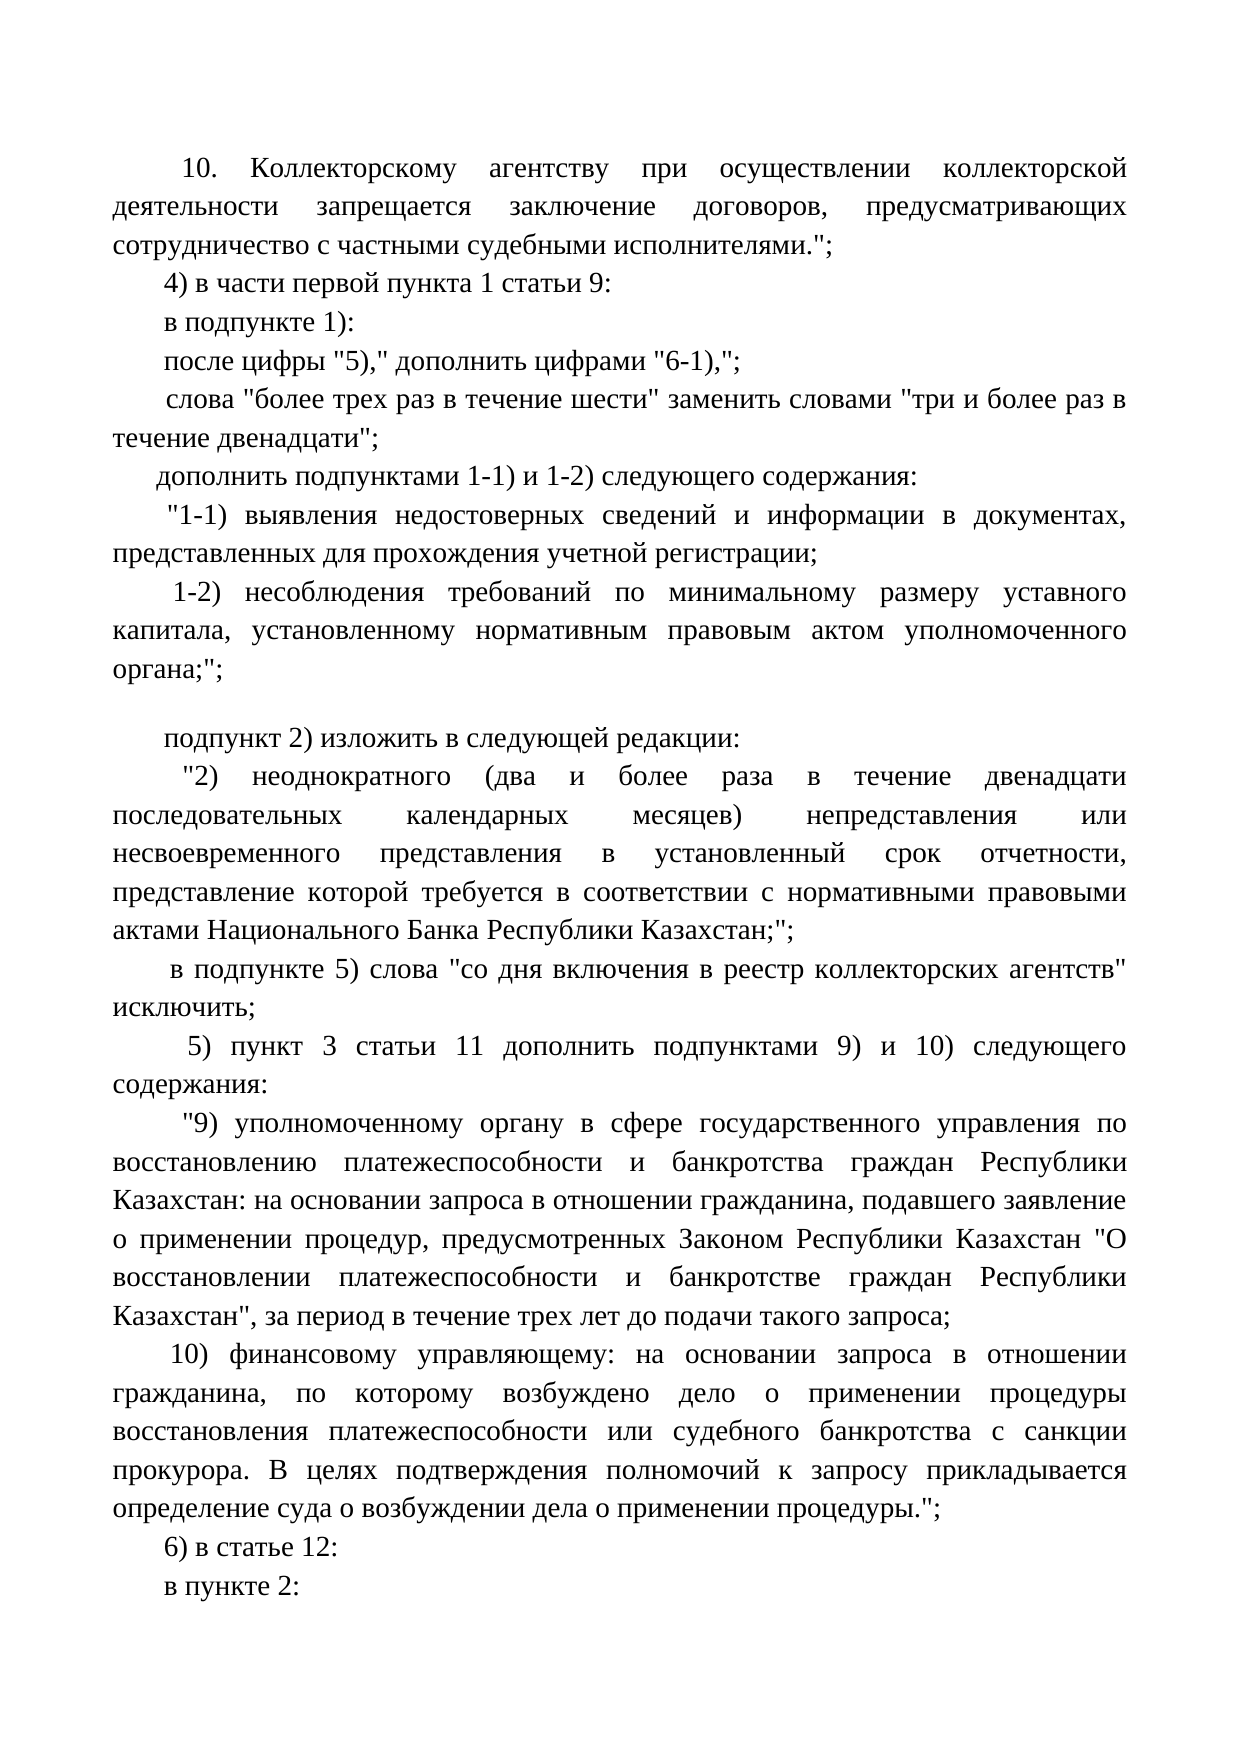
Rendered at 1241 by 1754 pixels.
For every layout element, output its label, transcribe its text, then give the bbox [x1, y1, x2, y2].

text в подпункте 5) слова "со дня включения в реестр коллекторских агентств" исключить; [112, 951, 1128, 1023]
text в подпункте 1): [112, 304, 1128, 338]
text 5) пункт 3 статьи 11 дополнить подпунктами 9) и 10) следующего содержания: [112, 1028, 1128, 1100]
text в пункте 2: [112, 1568, 1128, 1601]
text "1-1) выявления недостоверных сведений и информации в документах, представленных для прохождения учетной регистрации; [112, 497, 1128, 569]
text "9) уполномоченному органу в сфере государственного управления по восстановлению платежеспособности и банкротства граждан Республики Казахстан: на основании запроса в отношении гражданина, подавшего заявление о применении процедур, предусмотренных Законом Республики Казахстан "О восстановлении платежеспособности и банкротстве граждан Республики Казахстан", за период в течение трех лет до подачи такого запроса; [112, 1105, 1128, 1331]
text слова "более трех раз в течение шести" заменить словами "три и более раз в течение двенадцати"; [112, 381, 1128, 453]
text подпункт 2) изложить в следующей редакции: [112, 720, 1128, 753]
text 4) в части первой пункта 1 статьи 9: [112, 266, 1128, 299]
text 1-2) несоблюдения требований по минимальному размеру уставного капитала, установленному нормативным правовым актом уполномоченного органа;"; [112, 574, 1128, 684]
text 6) в статье 12: [112, 1529, 1128, 1563]
text 10. Коллекторскому агентству при осуществлении коллекторской деятельности запрещается заключение договоров, предусматривающих сотрудничество с частными судебными исполнителями."; [112, 150, 1128, 261]
text дополнить подпунктами 1-1) и 1-2) следующего содержания: [112, 458, 1128, 492]
text "2) неоднократного (два и более раза в течение двенадцати последовательных календарных месяцев) непредставления или несвоевременного представления в установленный срок отчетности, представление которой требуется в соответствии с нормативными правовыми актами Национального Банка Республики Казахстан;"; [112, 758, 1128, 946]
text после цифры "5)," дополнить цифрами "6-1),"; [112, 343, 1128, 376]
text 10) финансовому управляющему: на основании запроса в отношении гражданина, по которому возбуждено дело о применении процедуры восстановления платежеспособности или судебного банкротства с санкции прокурора. В целях подтверждения полномочий к запросу прикладывается определение суда о возбуждении дела о применении процедуры."; [112, 1336, 1128, 1524]
